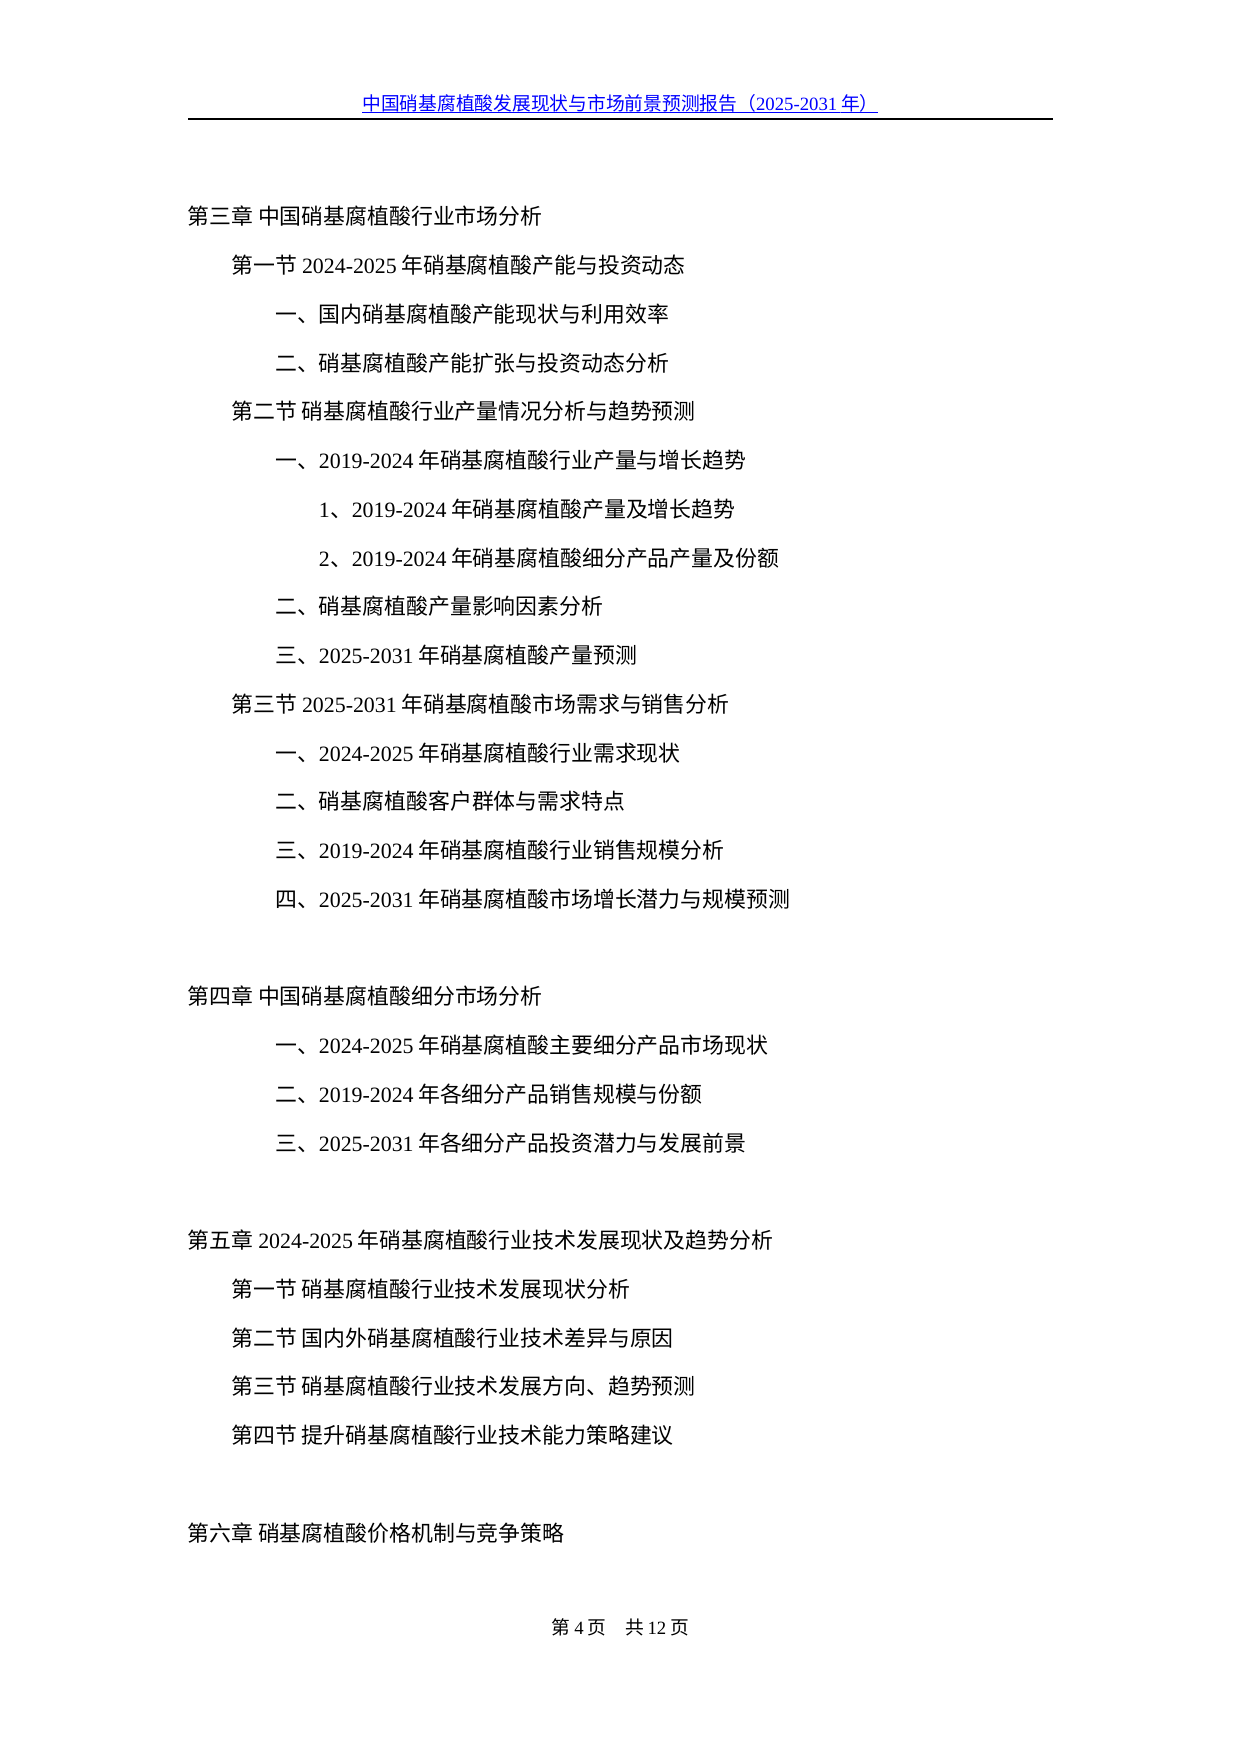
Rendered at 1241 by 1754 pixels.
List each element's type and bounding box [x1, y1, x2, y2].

text [187, 150, 1053, 1548]
